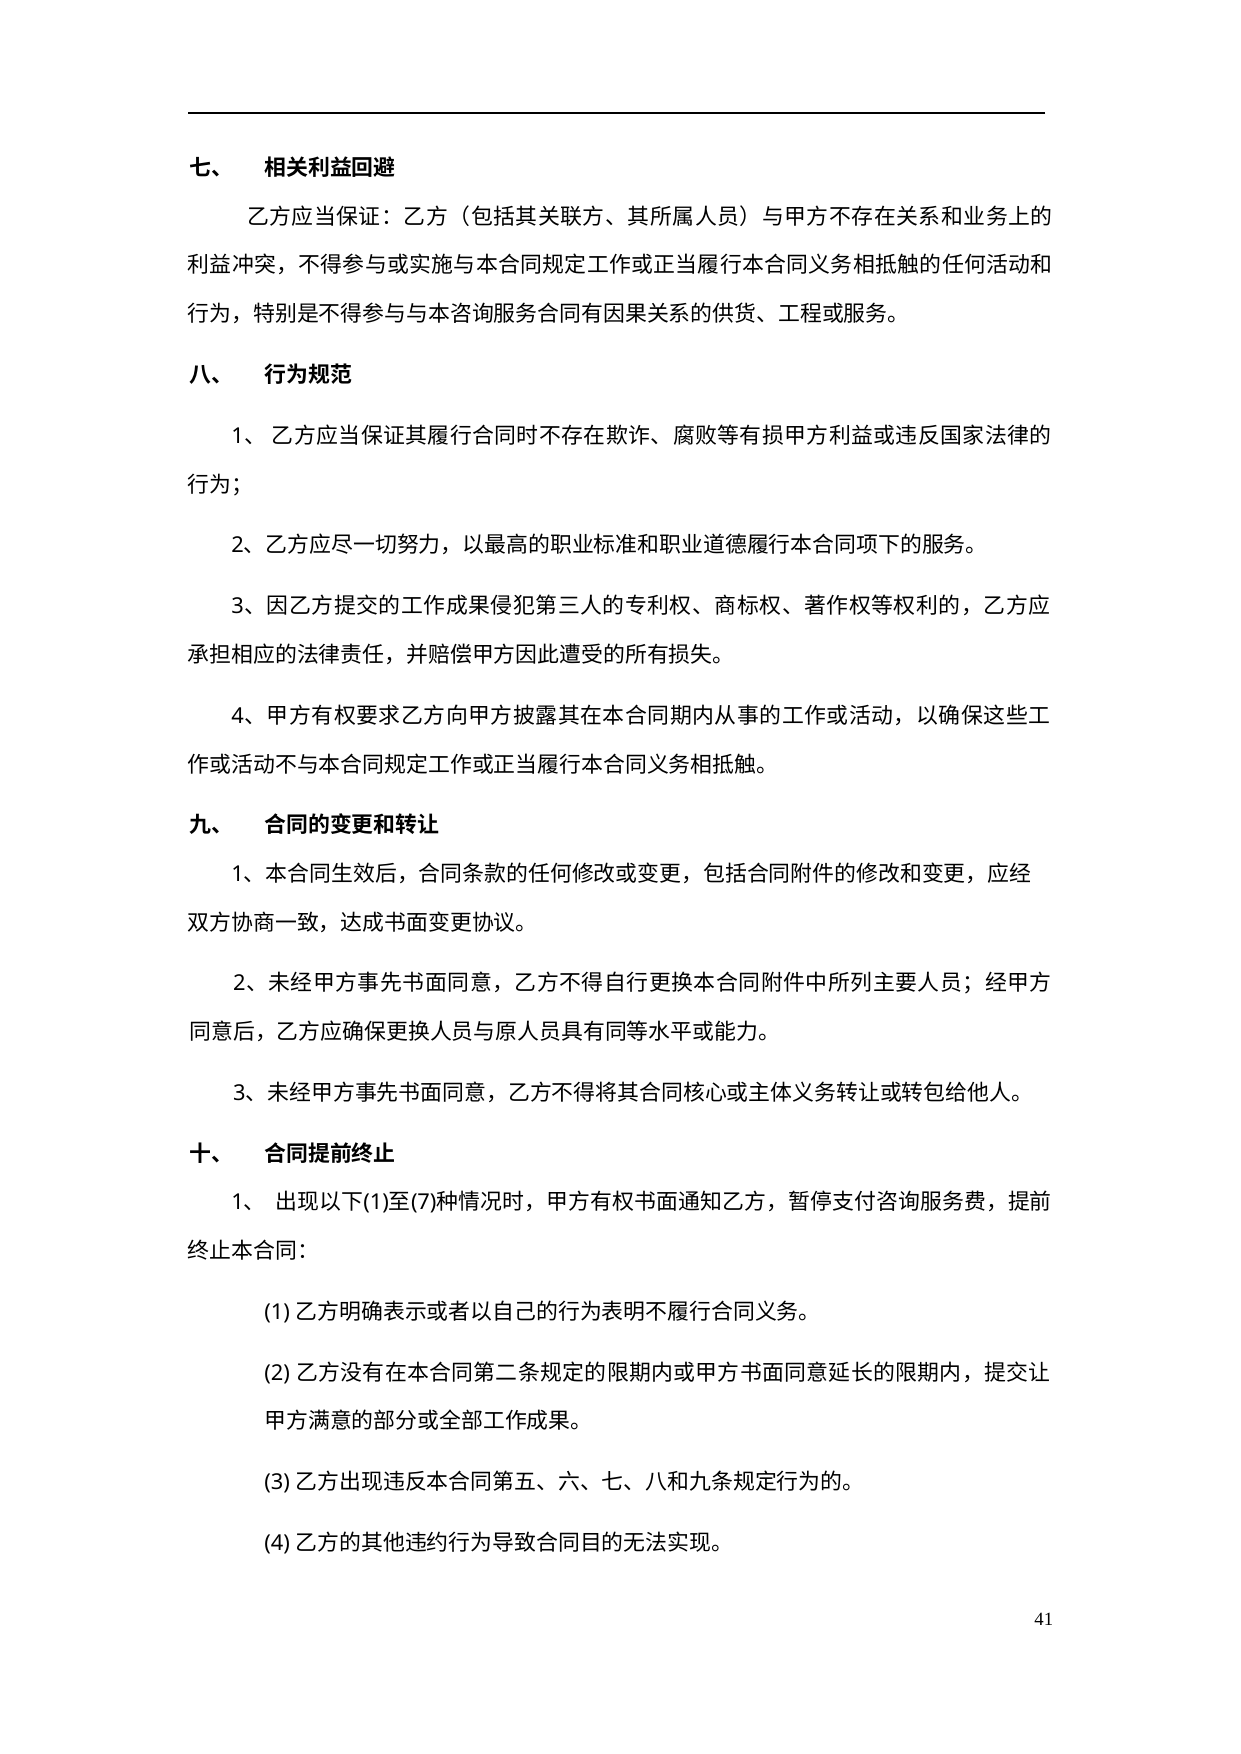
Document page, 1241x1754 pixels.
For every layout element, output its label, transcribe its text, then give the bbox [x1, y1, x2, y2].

text 1、 出现以下(1)至(7)种情况时，甲方有权书面通知乙方，暂停支付咨询服务费，提前终止本合同： [187, 1184, 1053, 1265]
text (3) 乙方出现违反本合同第五、六、七、八和九条规定行为的。 [264, 1464, 1053, 1496]
text 2、未经甲方事先书面同意，乙方不得自行更换本合同附件中所列主要人员；经甲方同意后，乙方应确保更换人员与原人员具有同等水平或能力。 [189, 965, 1053, 1046]
text 1、本合同生效后，合同条款的任何修改或变更，包括合同附件的修改和变更，应经双方协商一致，达成书面变更协议。 [187, 855, 1053, 937]
list 合同的变更和转让 [189, 807, 1053, 839]
text (4) 乙方的其他违约行为导致合同目的无法实现。 [264, 1524, 1053, 1557]
text (1) 乙方明确表示或者以自己的行为表明不履行合同义务。 [264, 1293, 1053, 1326]
text 4、甲方有权要求乙方向甲方披露其在本合同期内从事的工作或活动，以确保这些工作或活动不与本合同规定工作或正当履行本合同义务相抵触。 [187, 697, 1053, 779]
text 乙方应当保证：乙方（包括其关联方、其所属人员）与甲方不存在关系和业务上的利益冲突，不得参与或实施与本合同规定工作或正当履行本合同义务相抵触的任何活动和行为，特别是不得参与与本咨询服务合同有因果关系的供货、工程或服务。 [187, 198, 1053, 328]
list 行为规范 [189, 357, 1053, 389]
text 3、未经甲方事先书面同意，乙方不得将其合同核心或主体义务转让或转包给他人。 [189, 1074, 1053, 1107]
list 合同提前终止 [189, 1135, 1053, 1168]
text 3、因乙方提交的工作成果侵犯第三人的专利权、商标权、著作权等权利的，乙方应承担相应的法律责任，并赔偿甲方因此遭受的所有损失。 [187, 588, 1053, 669]
text 2、乙方应尽一切努力，以最高的职业标准和职业道德履行本合同项下的服务。 [187, 527, 1053, 559]
text (2) 乙方没有在本合同第二条规定的限期内或甲方书面同意延长的限期内，提交让甲方满意的部分或全部工作成果。 [264, 1354, 1053, 1435]
list 相关利益回避 [189, 150, 1053, 182]
text 1、 乙方应当保证其履行合同时不存在欺诈、腐败等有损甲方利益或违反国家法律的行为； [187, 417, 1053, 499]
